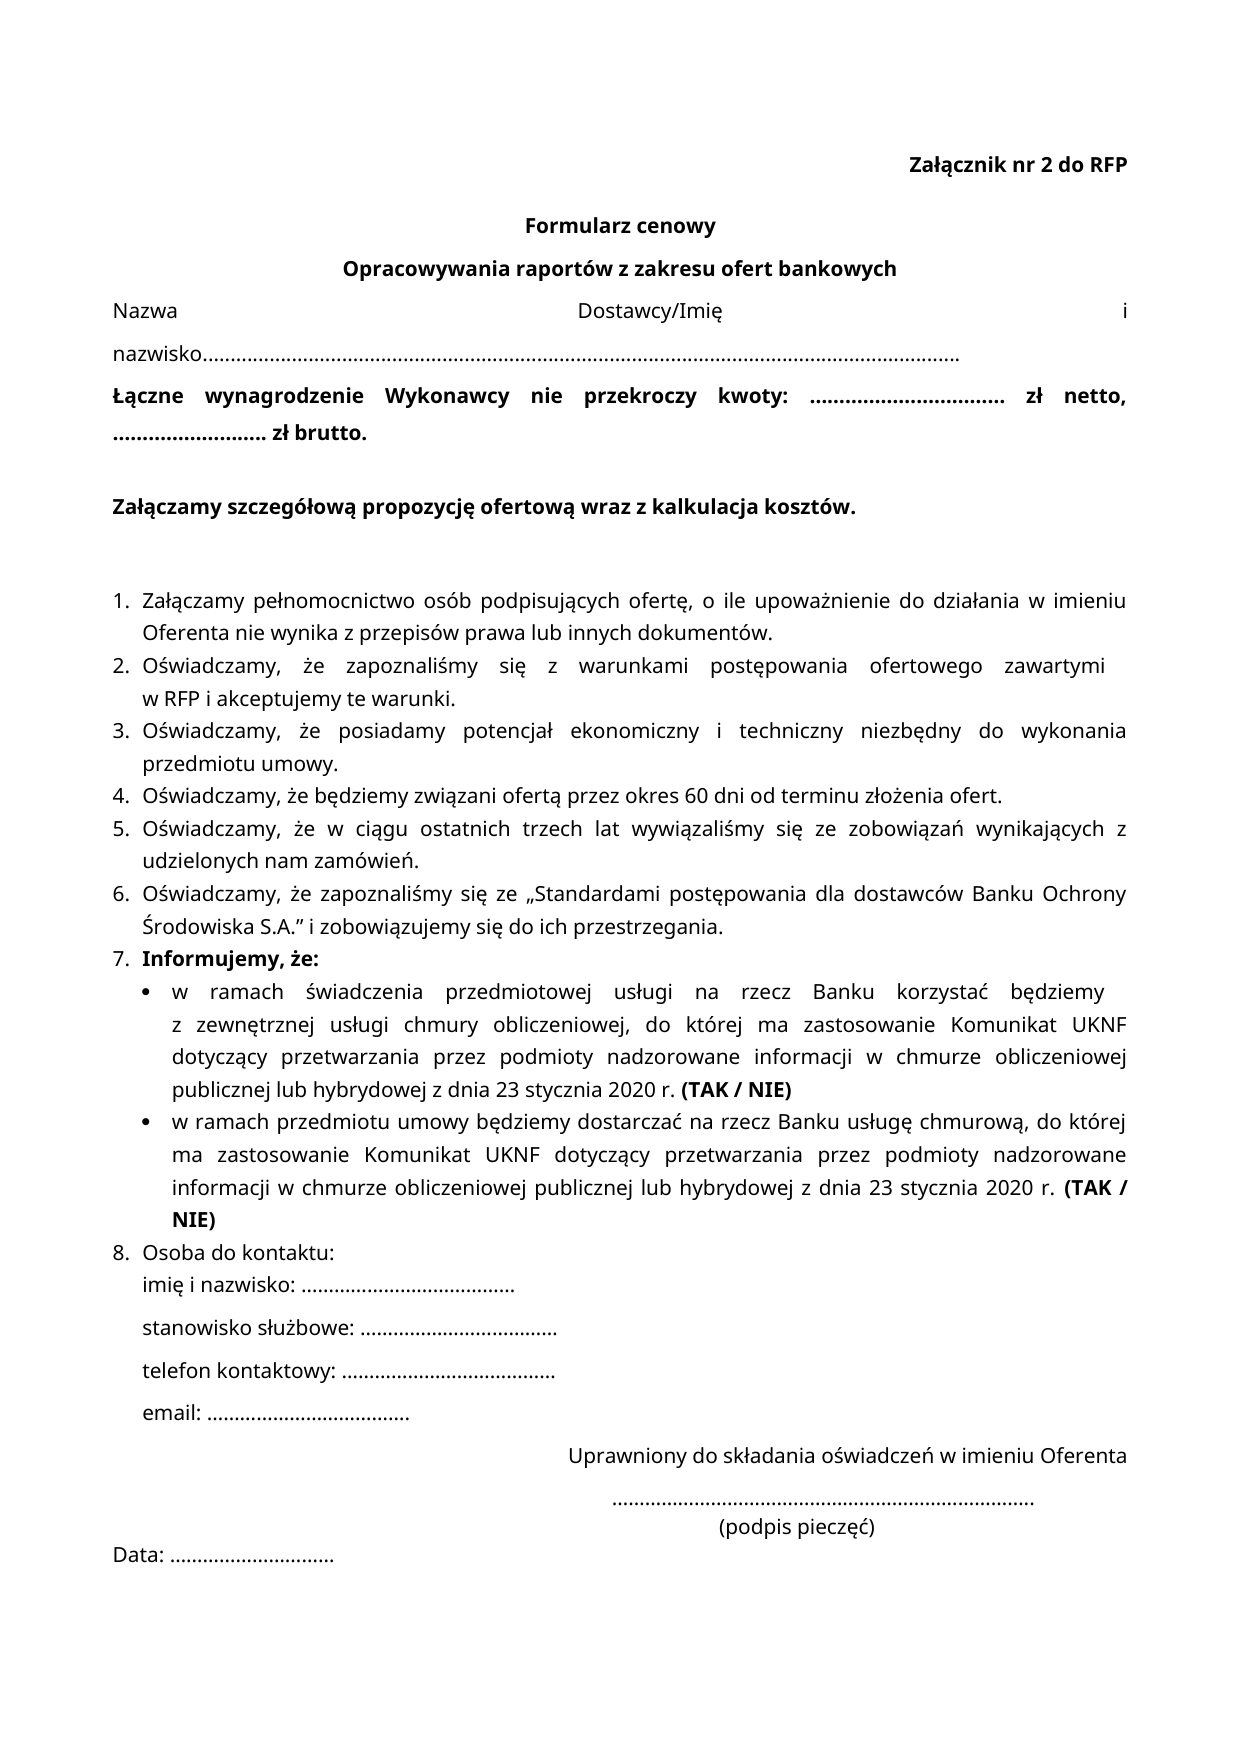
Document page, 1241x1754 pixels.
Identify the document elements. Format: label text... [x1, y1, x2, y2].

list w ramach przedmiotu umowy będziemy dostarczać na rzecz Banku usługę chmurową, do której ma zastosowanie Komunikat UKNF dotyczący przetwarzania przez podmioty nadzorowane informacji w chmurze obliczeniowej publicznej lub hybrydowej z dnia 23 stycznia 2020 r. (TAK / NIE) [142, 1107, 1128, 1234]
list Oświadczamy, że zapoznaliśmy się z warunkami postępowania ofertowego zawartymi w RFP i akceptujemy te warunki. [112, 651, 1128, 712]
text Opracowywania raportów z zakresu ofert bankowych [112, 254, 1128, 282]
text Nazwa Dostawcy/Imię i nazwisko........................................................................................................................................ [112, 296, 1128, 367]
text imię i nazwisko: ………………………………… [142, 1271, 1128, 1299]
text ………………………………………………………………….. [112, 1483, 1128, 1512]
list Oświadczamy, że będziemy związani ofertą przez okres 60 dni od terminu złożenia ofert. [112, 781, 1128, 810]
text email: ………………………………. [142, 1398, 1128, 1427]
list w ramach świadczenia przedmiotowej usługi na rzecz Banku korzystać będziemy z zewnętrznej usługi chmury obliczeniowej, do której ma zastosowanie Komunikat UKNF dotyczący przetwarzania przez podmioty nadzorowane informacji w chmurze obliczeniowej publicznej lub hybrydowej z dnia 23 stycznia 2020 r. (TAK / NIE) [142, 977, 1128, 1103]
text Załącznik nr 2 do RFP [112, 150, 1128, 178]
text Załączamy szczegółową propozycję ofertową wraz z kalkulacja kosztów. [112, 492, 1128, 521]
text telefon kontaktowy: ………………………………… [142, 1356, 1128, 1384]
text (podpis pieczęć) [629, 1512, 1128, 1540]
list Oświadczamy, że w ciągu ostatnich trzech lat wywiązaliśmy się ze zobowiązań wynikających z udzielonych nam zamówień. [112, 814, 1128, 875]
text Łączne wynagrodzenie Wykonawcy nie przekroczy kwoty: …………………………… zł netto, …………………….. zł brutto. [112, 381, 1128, 447]
list Załączamy pełnomocnictwo osób podpisujących ofertę, o ile upoważnienie do działania w imieniu Oferenta nie wynika z przepisów prawa lub innych dokumentów. [112, 586, 1128, 647]
text Data: ………………………… [112, 1540, 1128, 1569]
list Oświadczamy, że posiadamy potencjał ekonomiczny i techniczny niezbędny do wykonania przedmiotu umowy. [112, 716, 1128, 777]
text stanowisko służbowe: ……………………………… [142, 1313, 1128, 1342]
list Oświadczamy, że zapoznaliśmy się ze „Standardami postępowania dla dostawców Banku Ochrony Środowiska S.A.” i zobowiązujemy się do ich przestrzegania. [112, 879, 1128, 940]
text Formularz cenowy [112, 211, 1128, 239]
text Uprawniony do składania oświadczeń w imieniu Oferenta [112, 1441, 1128, 1469]
list Informujemy, że: [112, 944, 1128, 973]
list Osoba do kontaktu: [112, 1238, 1128, 1266]
